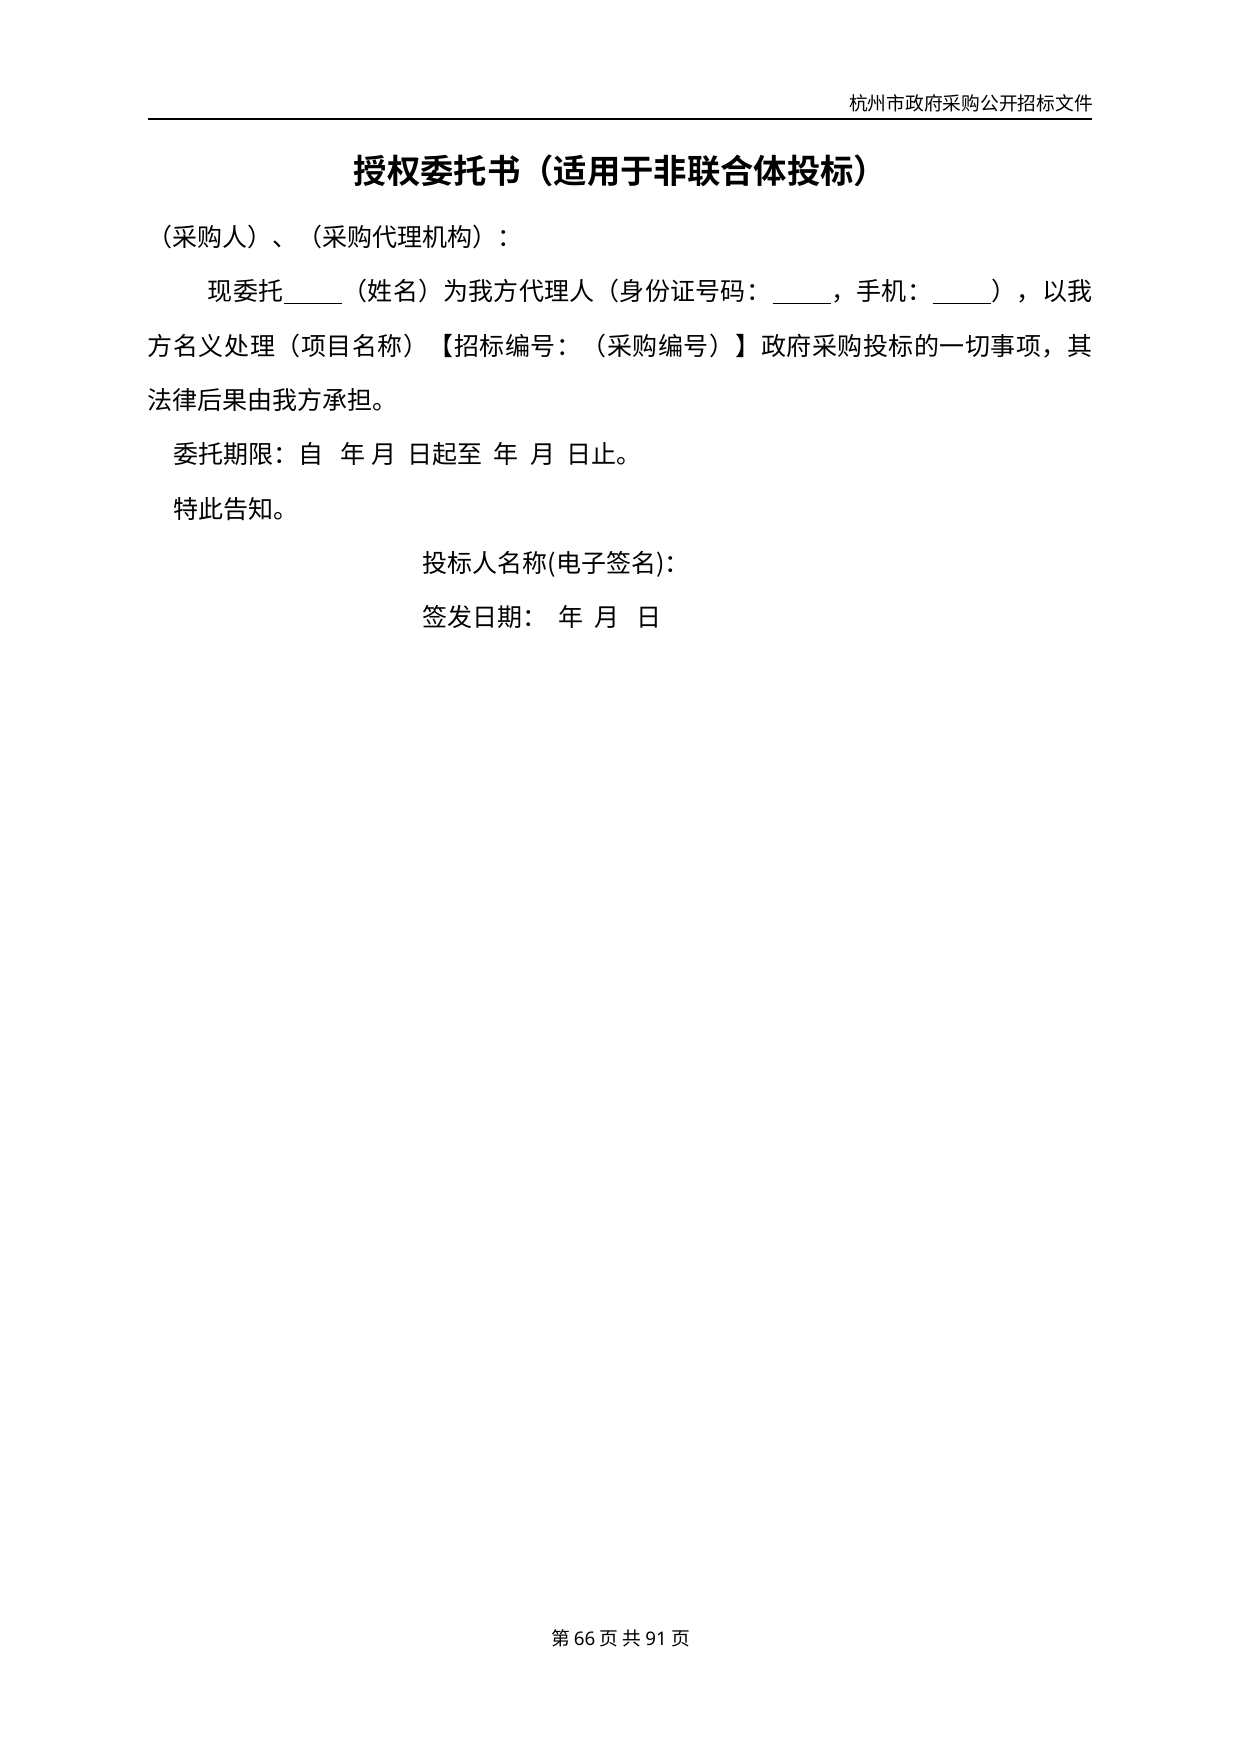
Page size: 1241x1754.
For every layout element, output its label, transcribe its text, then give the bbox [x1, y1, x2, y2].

text 委托期限：自 年 月 日起至 年 月 日止。 [148, 435, 1092, 471]
text （采购人）、（采购代理机构）： [148, 217, 1092, 253]
text 投标人名称(电子签名)： [148, 543, 1092, 580]
text 授权委托书（适用于非联合体投标） [148, 145, 1092, 193]
text 签发日期： 年 月 日 [148, 598, 1092, 634]
text 现委托 （姓名）为我方代理人（身份证号码： ，手机： ），以我方名义处理（项目名称）【招标编号：（采购编号）】政府采购投标的一切事项，其法律后果由我方承担。 [148, 272, 1092, 417]
text 特此告知。 [148, 489, 1092, 525]
